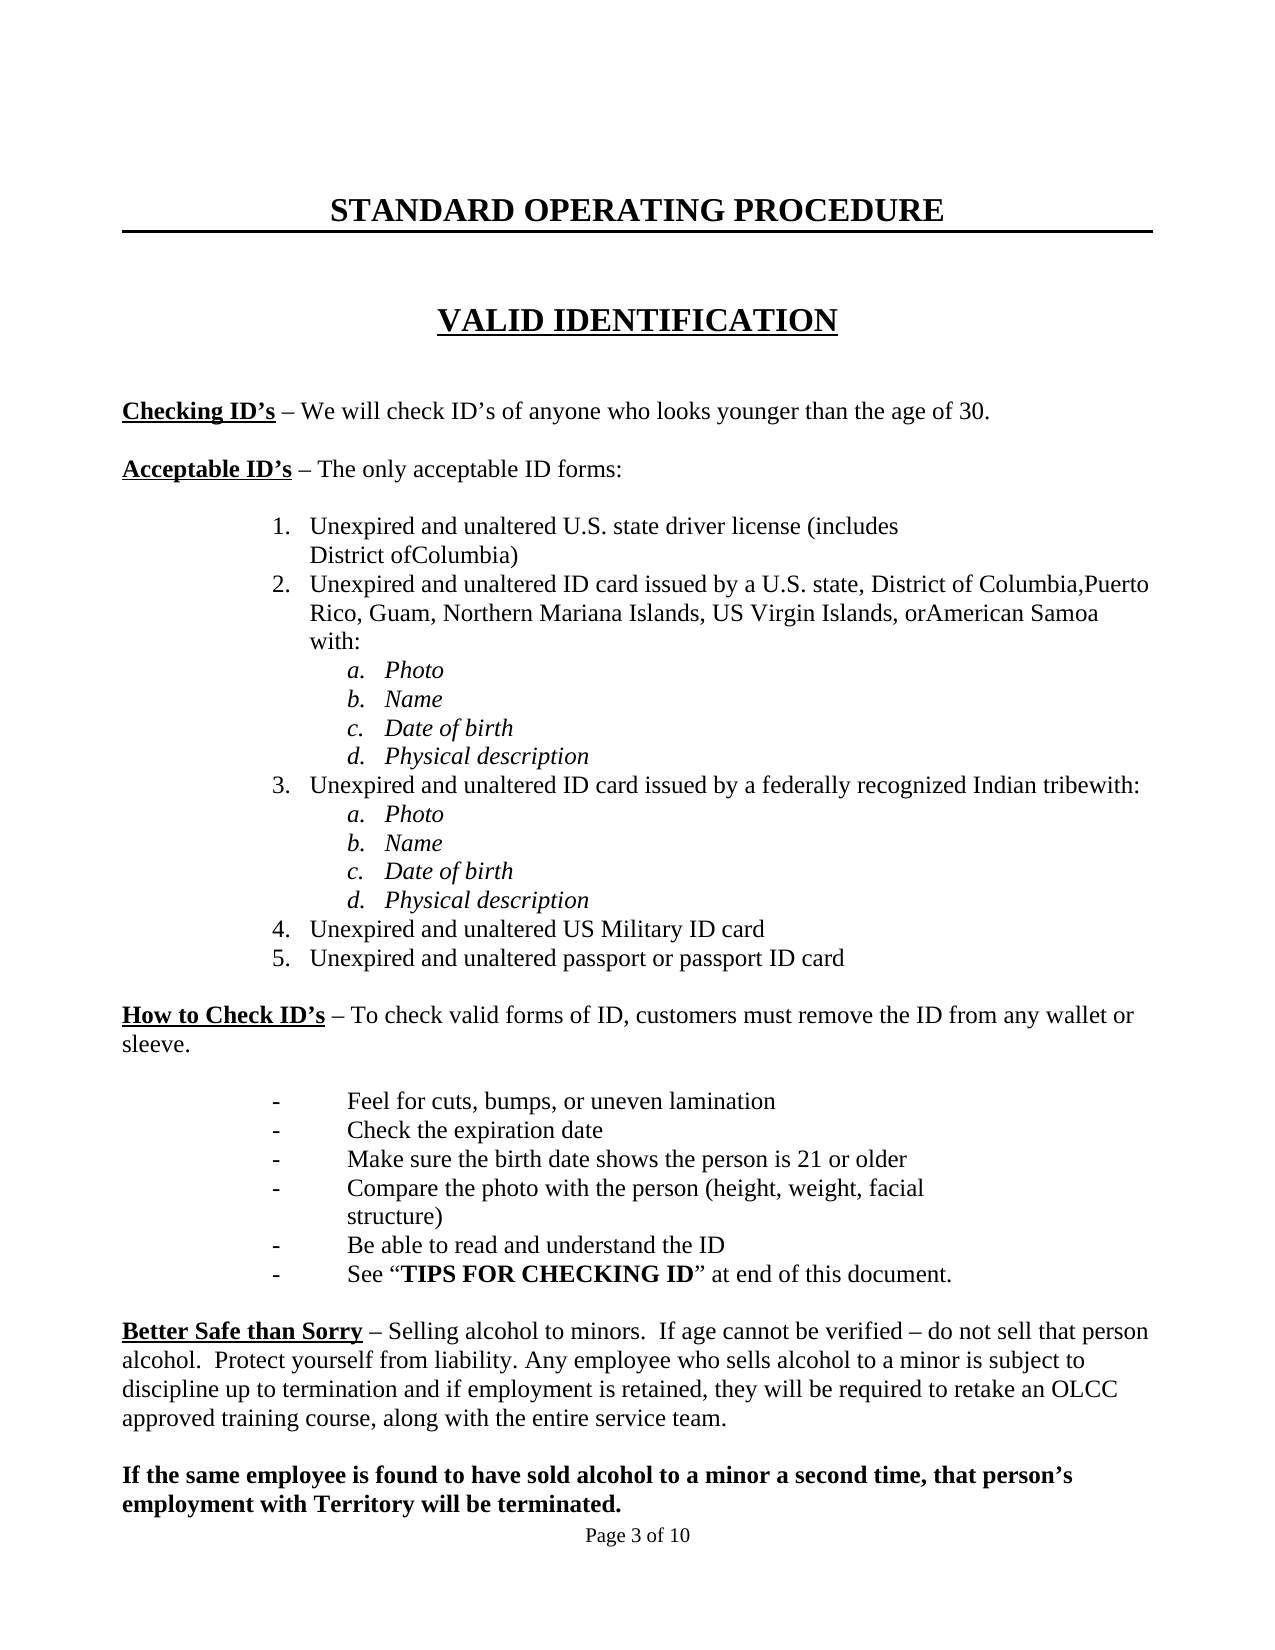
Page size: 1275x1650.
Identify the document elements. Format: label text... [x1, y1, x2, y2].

list Photo [347, 655, 1153, 684]
list Unexpired and unaltered ID card issued by a U.S. state, District of Columbia,Puerto Rico, Guam, Northern Mariana Islands, US Virgin Islands, orAmerican Samoa with: [272, 569, 1153, 655]
list Unexpired and unaltered US Military ID card [272, 914, 1153, 943]
text VALID IDENTIFICATION [122, 301, 1153, 339]
text Acceptable ID’s – The only acceptable ID forms: [122, 454, 1153, 483]
list Be able to read and understand the ID [197, 1230, 1153, 1259]
list See “TIPS FOR CHECKING ID” at end of this document. [197, 1259, 1153, 1288]
list Unexpired and unaltered ID card issued by a federally recognized Indian tribewith: [272, 770, 1153, 799]
list Name [347, 828, 1153, 856]
list Make sure the birth date shows the person is 21 or older [197, 1144, 1153, 1173]
text How to Check ID’s – To check valid forms of ID, customers must remove the ID from any wallet or sleeve. [122, 1000, 1153, 1058]
list Unexpired and unaltered passport or passport ID card [272, 943, 1153, 971]
list Physical description [347, 741, 1153, 770]
list Unexpired and unaltered U.S. state driver license (includes [272, 511, 1153, 540]
list Date of birth [347, 856, 1153, 885]
text Better Safe than Sorry – Selling alcohol to minors. If age cannot be verified – do not sell that person alcohol. Protect yourself from liability. Any employee who sells alcohol to a minor is subject to discipline up to termination and if employment is retained, they will be required to retake an OLCC approved training course, along with the entire service team. [122, 1316, 1153, 1431]
list Compare the photo with the person (height, weight, facial [197, 1173, 1153, 1201]
text structure) [309, 1201, 1153, 1230]
text District ofColumbia) [309, 540, 1153, 569]
list Check the expiration date [197, 1115, 1153, 1144]
text If the same employee is found to have sold alcohol to a minor a second time, that person’s employment with Territory will be terminated. [122, 1460, 1153, 1518]
list Physical description [347, 885, 1153, 914]
list Name [347, 684, 1153, 713]
text Checking ID’s – We will check ID’s of anyone who looks younger than the age of 30. [122, 396, 1153, 425]
list Date of birth [347, 713, 1153, 741]
list Feel for cuts, bumps, or uneven lamination [197, 1086, 1153, 1115]
list Photo [347, 799, 1153, 828]
